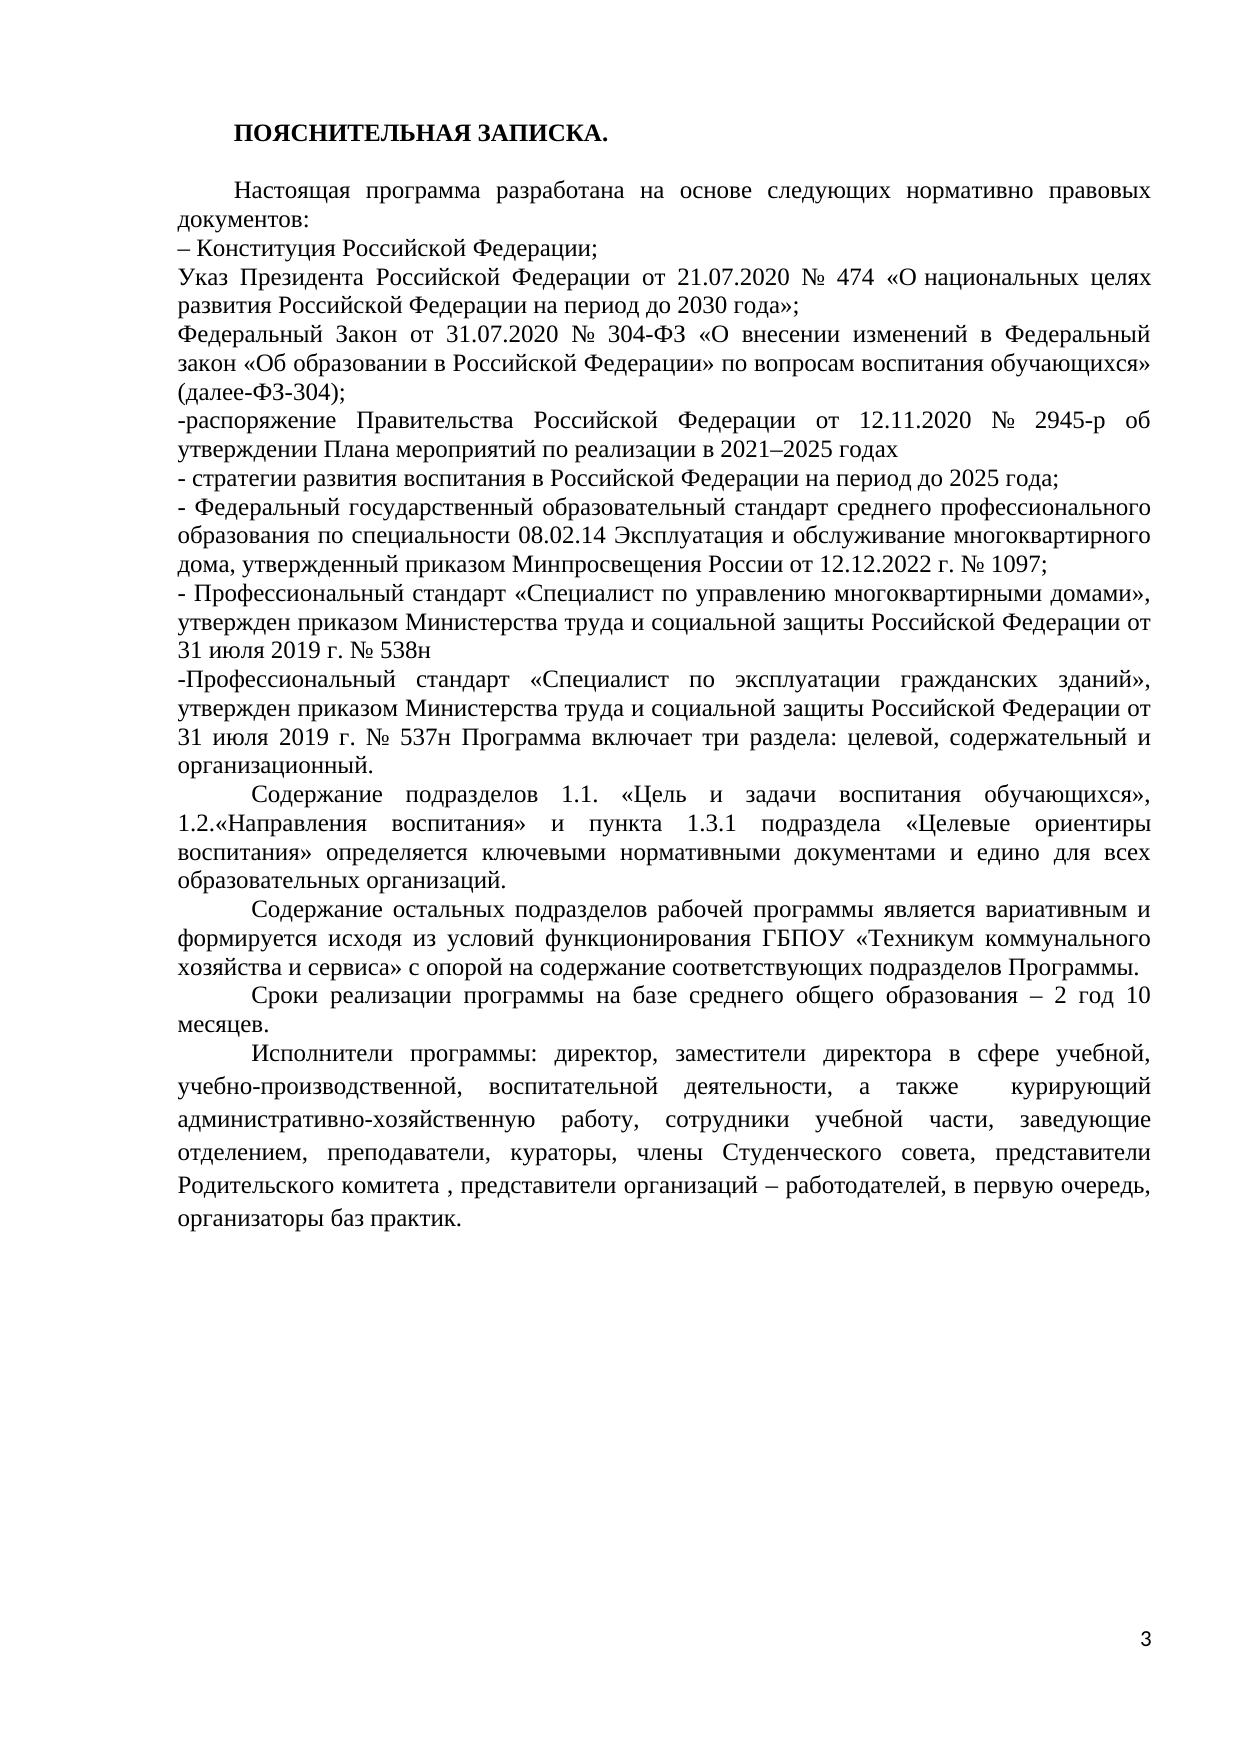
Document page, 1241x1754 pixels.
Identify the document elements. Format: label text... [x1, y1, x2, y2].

text Указ Президента Российской Федерации от 21.07.2020 № 474 «О национальных целях развития Российской Федерации на период до 2030 года»; [177, 262, 1152, 319]
text -распоряжение Правительства Российской Федерации от 12.11.2020 № 2945-р об утверждении Плана мероприятий по реализации в 2021–2025 годах [177, 406, 1152, 463]
text Настоящая программа разработана на основе следующих нормативно правовых документов: [177, 176, 1152, 233]
text Исполнители программы: директор, заместители директора в сфере учебной, учебно-производственной, воспитательной деятельности, а также курирующий административно-хозяйственную работу, сотрудники учебной части, заведующие отделением, преподаватели, кураторы, члены Студенческого совета, представители Родительского комитета , представители организаций – работодателей, в первую очередь, организаторы баз практик. [177, 1038, 1152, 1232]
text – Конституция Российской Федерации; [177, 233, 1152, 262]
text Сроки реализации программы на базе среднего общего образования – 2 год 10 месяцев. [177, 981, 1152, 1038]
title ПОЯСНИТЕЛЬНАЯ ЗАПИСКА. [177, 118, 1152, 147]
text Содержание подразделов 1.1. «Цель и задачи воспитания обучающихся», 1.2.«Направления воспитания» и пункта 1.3.1 подраздела «Целевые ориентиры воспитания» определяется ключевыми нормативными документами и едино для всех образовательных организаций. [177, 779, 1152, 894]
text - Федеральный государственный образовательный стандарт среднего профессионального образования по специальности 08.02.14 Эксплуатация и обслуживание многоквартирного дома, утвержденный приказом Минпросвещения России от 12.12.2022 г. № 1097; [177, 492, 1152, 578]
text -Профессиональный стандарт «Специалист по эксплуатации гражданских зданий», утвержден приказом Министерства труда и социальной защиты Российской Федерации от 31 июля 2019 г. № 537н Программа включает три раздела: целевой, содержательный и организационный. [177, 664, 1152, 779]
text - Профессиональный стандарт «Специалист по управлению многоквартирными домами», утвержден приказом Министерства труда и социальной защиты Российской Федерации от 31 июля 2019 г. № 538н [177, 578, 1152, 664]
text Содержание остальных подразделов рабочей программы является вариативным и формируется исходя из условий функционирования ГБПОУ «Техникум коммунального хозяйства и сервиса» с опорой на содержание соответствующих подразделов Программы. [177, 894, 1152, 981]
text - стратегии развития воспитания в Российской Федерации на период до 2025 года; [177, 463, 1152, 492]
text Федеральный Закон от 31.07.2020 № 304-ФЗ «О внесении изменений в Федеральный закон «Об образовании в Российской Федерации» по вопросам воспитания обучающихся» (далее-ФЗ-304); [177, 319, 1152, 406]
